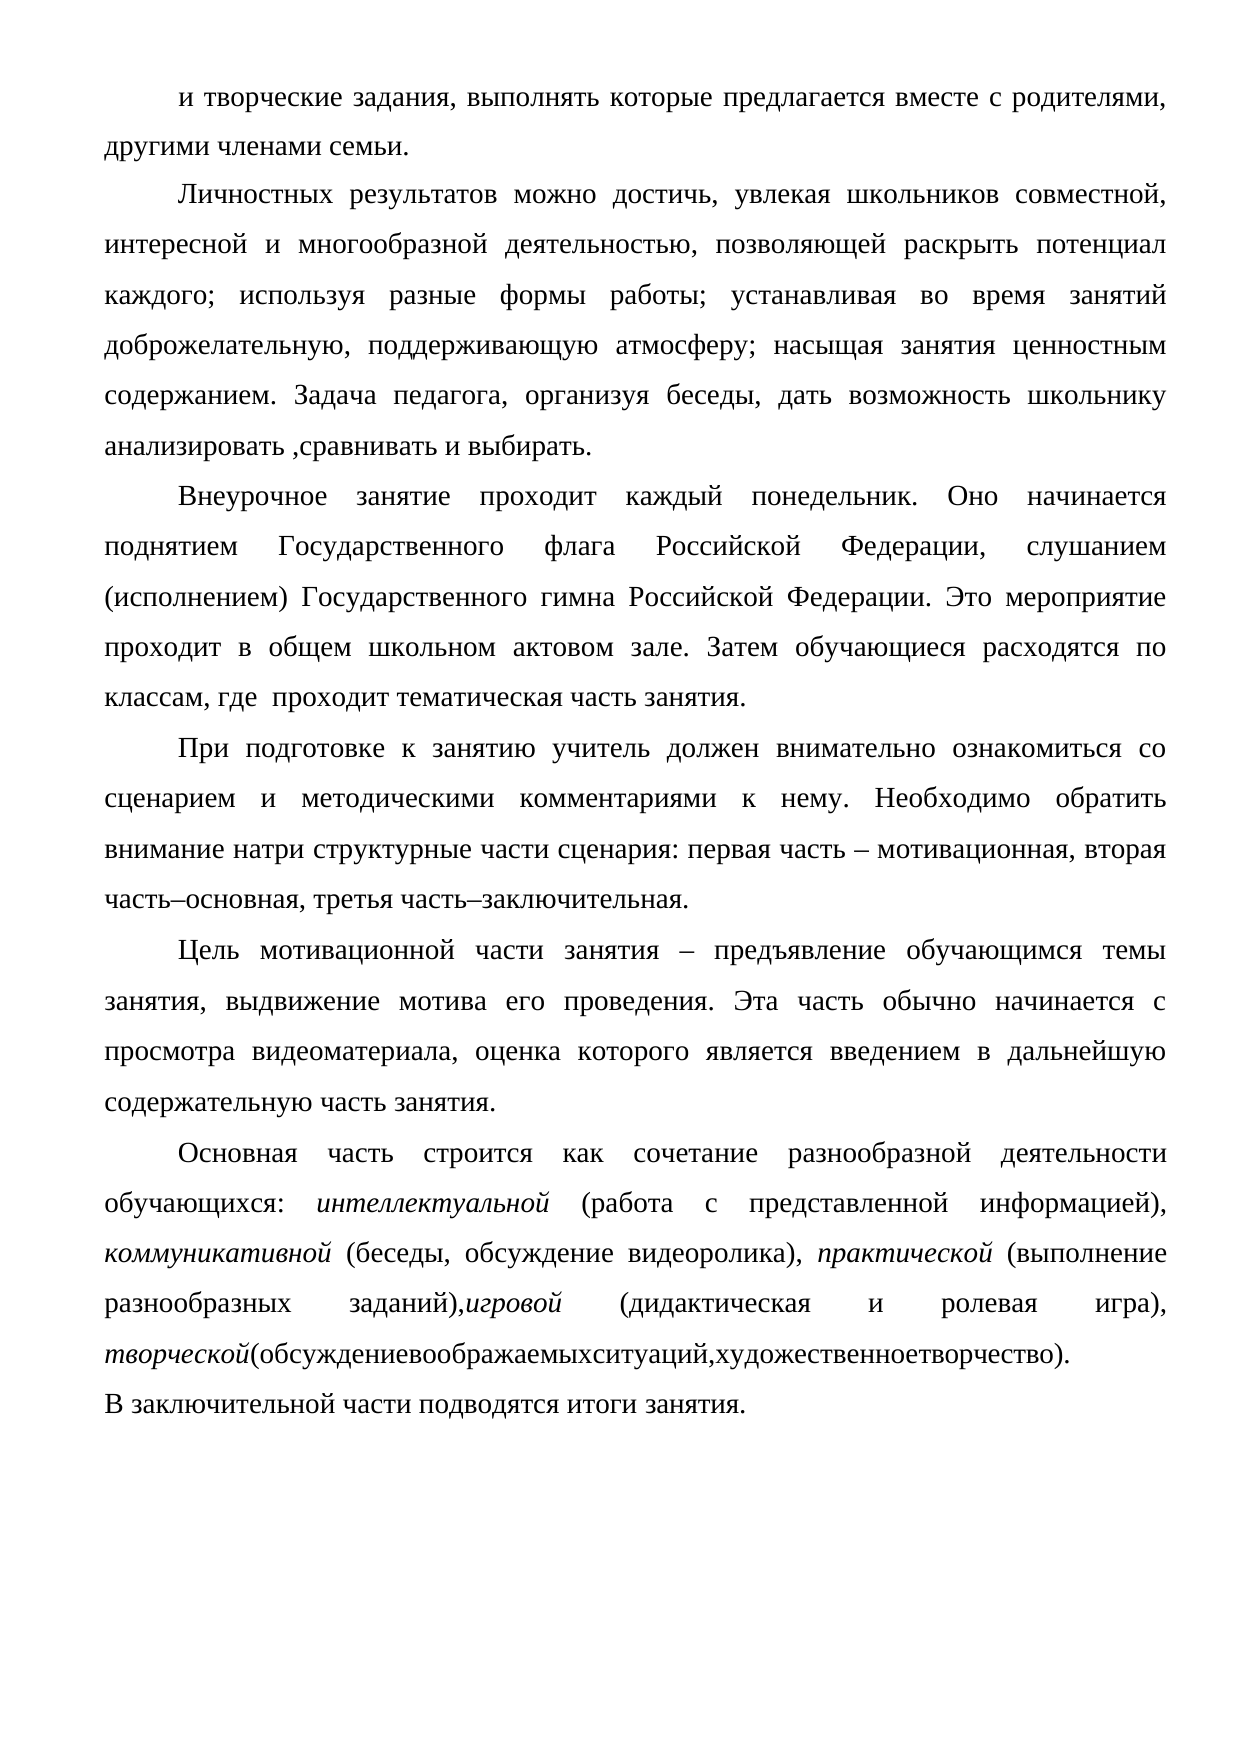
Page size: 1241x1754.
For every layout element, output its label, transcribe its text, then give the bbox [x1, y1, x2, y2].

text При подготовке к занятию учитель должен внимательно ознакомиться со сценарием и методическими комментариями к нему. Необходимо обратить внимание натри структурные части сценария: первая часть – мотивационная, вторая часть–основная, третья часть–заключительная. [104, 730, 1167, 915]
text Внеурочное занятие проходит каждый понедельник. Оно начинается поднятием Государственного флага Российской Федерации, слушанием (исполнением) Государственного гимна Российской Федерации. Это мероприятие проходит в общем школьном актовом зале. Затем обучающиеся расходятся по классам, где проходит тематическая часть занятия. [104, 478, 1167, 713]
text Личностных результатов можно достичь, увлекая школьников совместной, интересной и многообразной деятельностью, позволяющей раскрыть потенциал каждого; используя разные формы работы; устанавливая во время занятий доброжелательную, поддерживающую атмосферу; насыщая занятия ценностным содержанием. Задача педагога, организуя беседы, дать возможность школьнику анализировать ,сравнивать и выбирать. [104, 176, 1167, 461]
text и творческие задания, выполнять которые предлагается вместе с родителями, другими членами семьи. [104, 79, 1167, 161]
subtitle В заключительной части подводятся итоги занятия. [104, 1386, 1167, 1420]
text Основная часть строится как сочетание разнообразной деятельности обучающихся: интеллектуальной (работа с представленной информацией), коммуникативной (беседы, обсуждение видеоролика), практической (выполнение разнообразных заданий),игровой (дидактическая и ролевая игра), творческой(обсуждениевоображаемыхситуаций,художественноетворчество). [104, 1135, 1167, 1369]
text Цель мотивационной части занятия – предъявление обучающимся темы занятия, выдвижение мотива его проведения. Эта часть обычно начинается с просмотра видеоматериала, оценка которого является введением в дальнейшую содержательную часть занятия. [104, 932, 1167, 1118]
